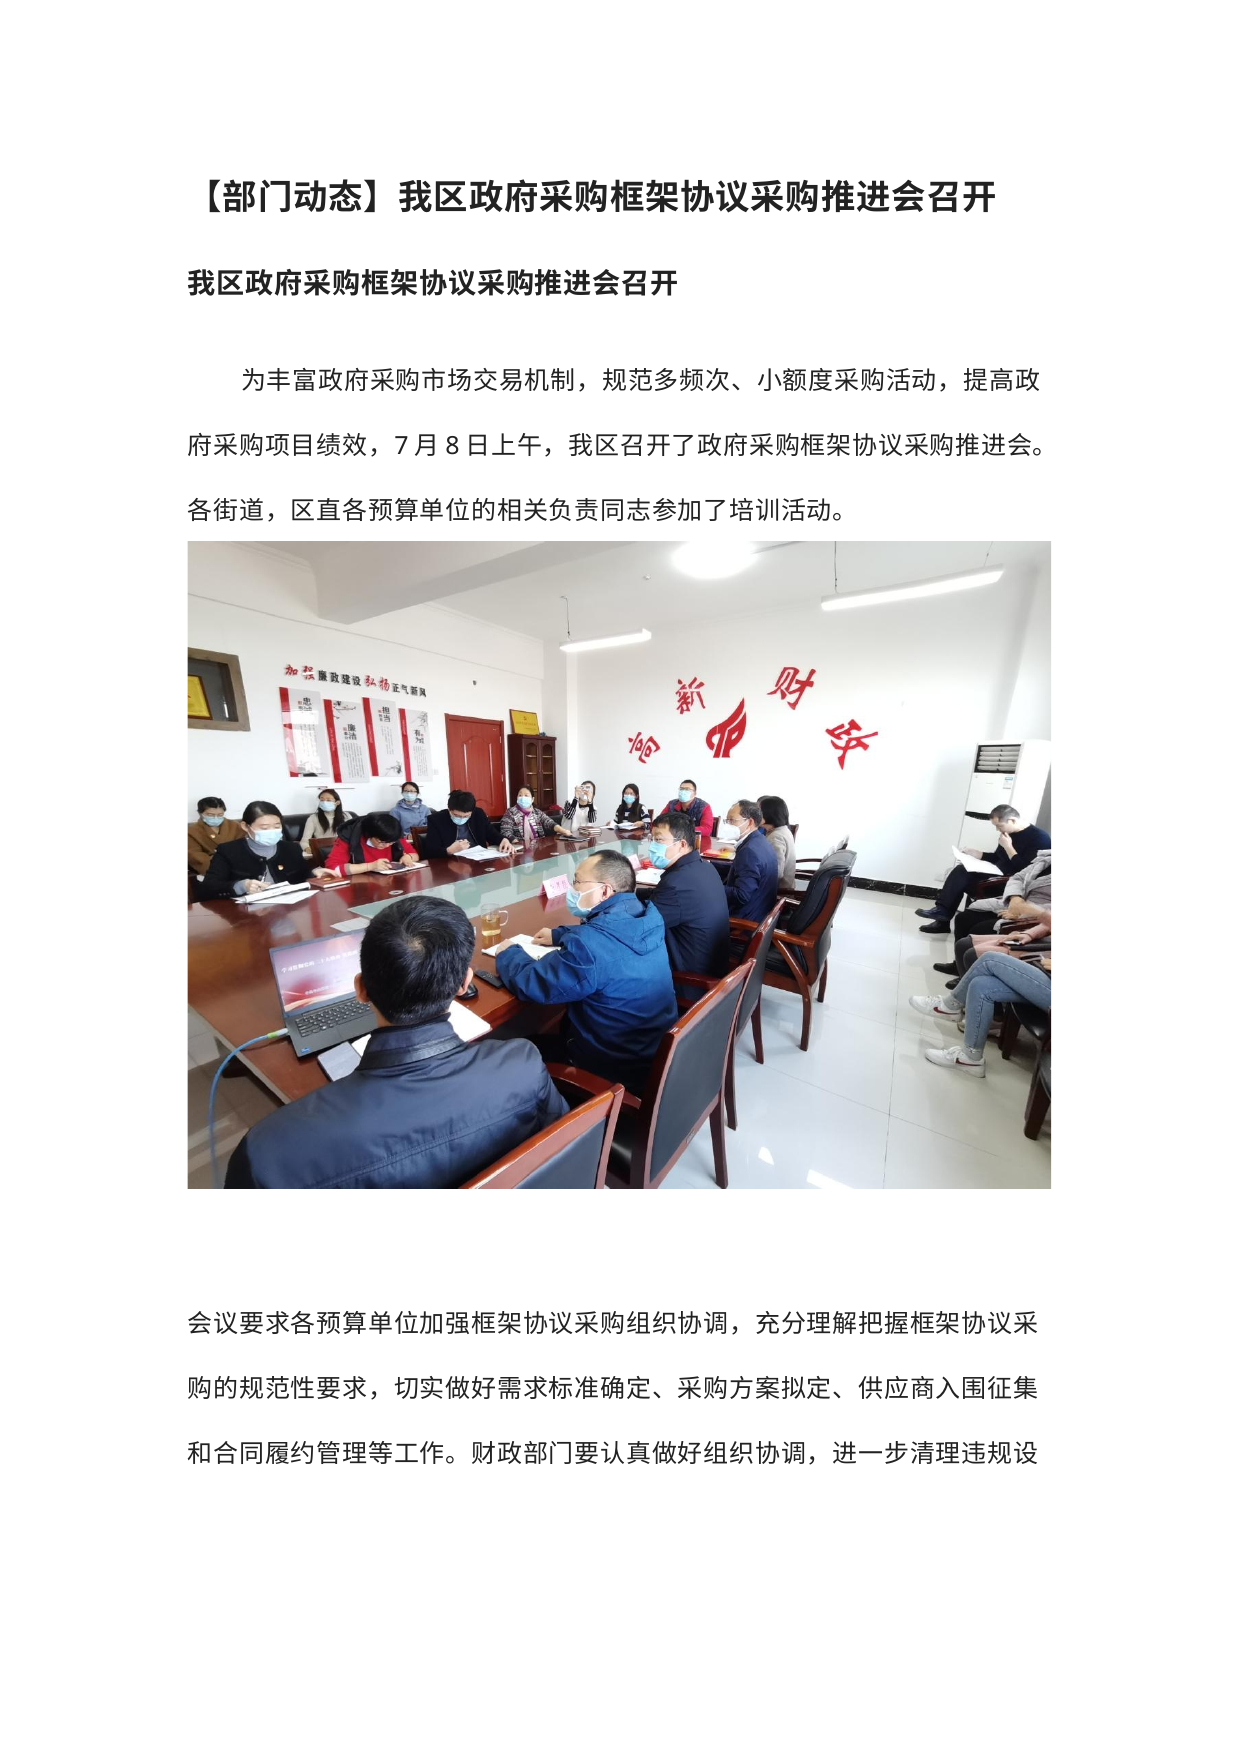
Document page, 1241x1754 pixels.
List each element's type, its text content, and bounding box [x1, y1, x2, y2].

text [187, 1289, 1053, 1484]
subtitle 【部门动态】我区政府采购框架协议采购推进会召开 [187, 162, 1053, 227]
text 为丰富政府采购市场交易机制，规范多频次、小额度采购活动，提高政府采购项目绩效，7月8日上午，我区召开了政府采购框架协议采购推进会。各街道，区直各预算单位的相关负责同志参加了培训活动。 [187, 346, 1053, 541]
picture [187, 541, 1052, 1189]
text 我区政府采购框架协议采购推进会召开 [187, 249, 1053, 314]
